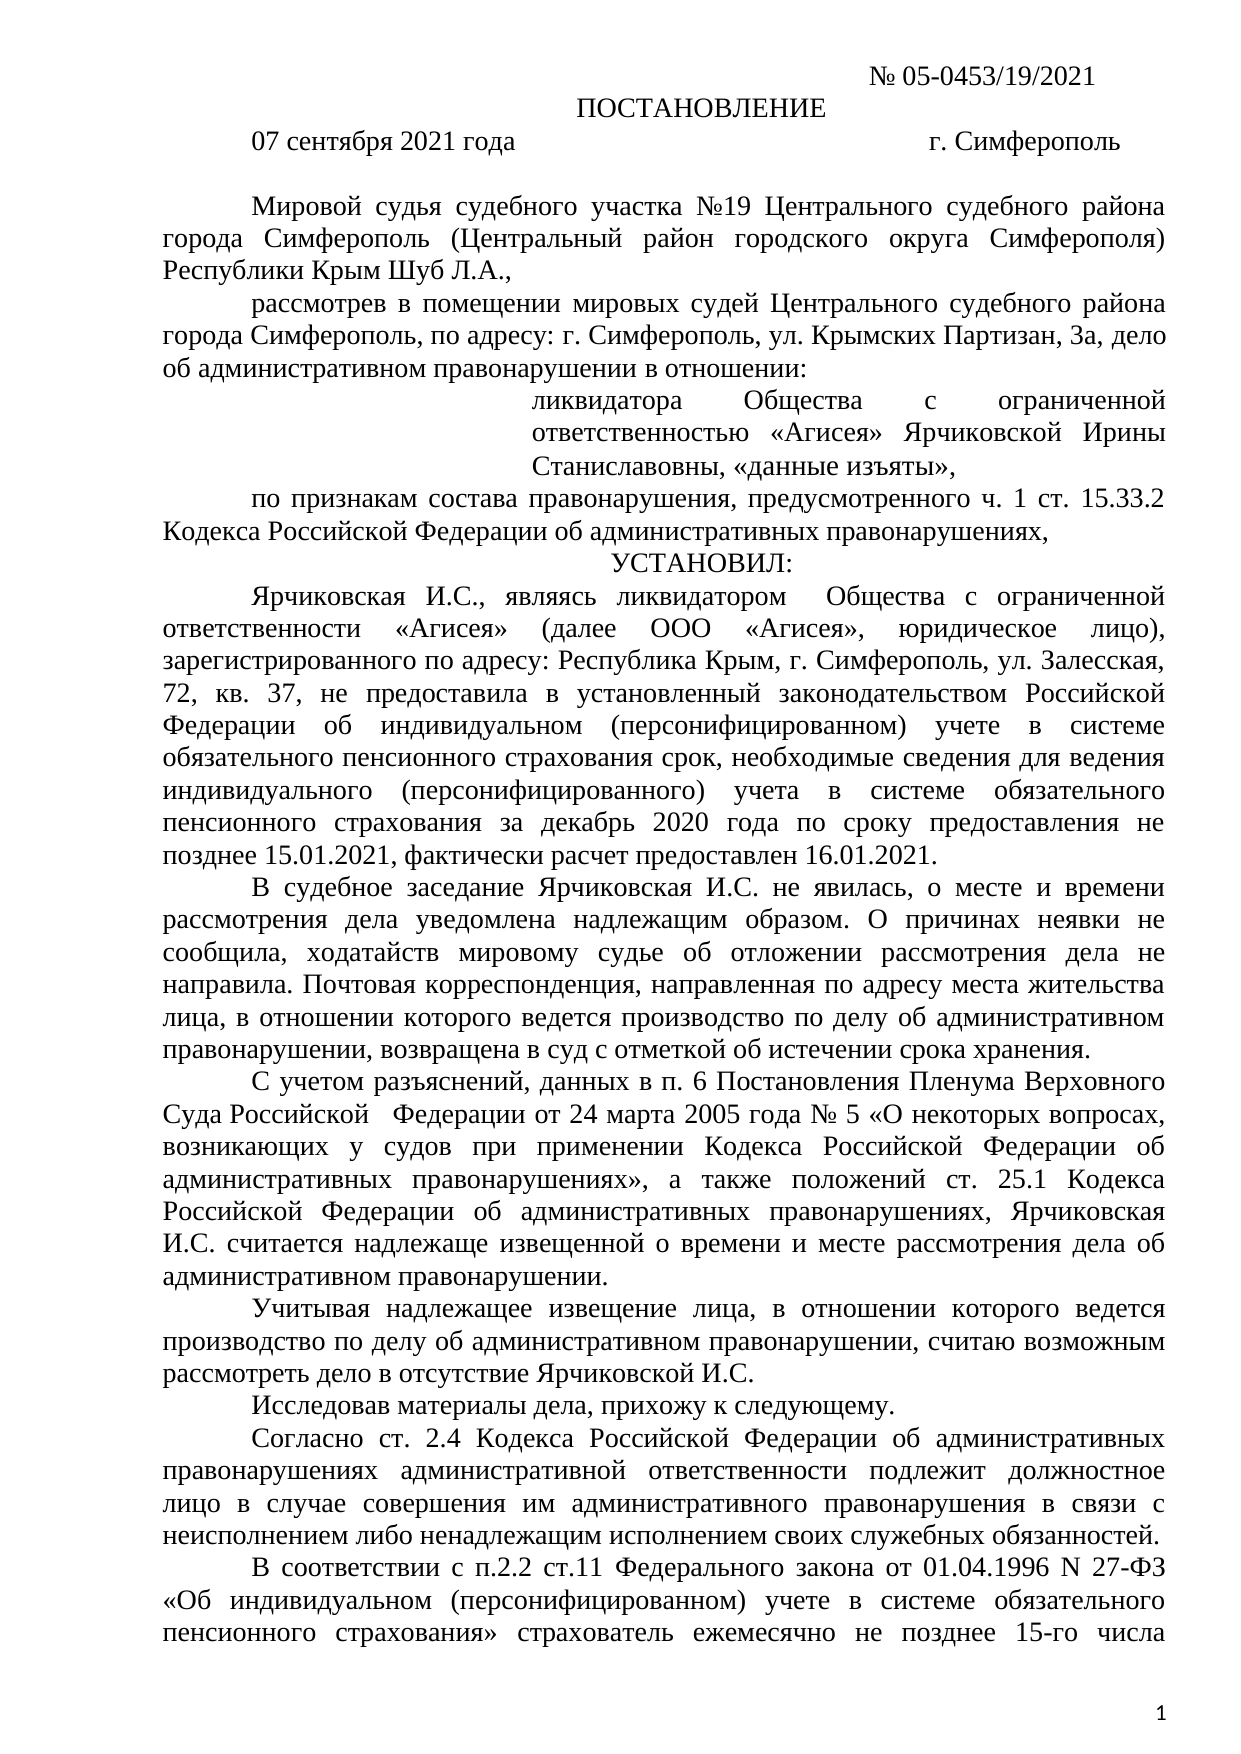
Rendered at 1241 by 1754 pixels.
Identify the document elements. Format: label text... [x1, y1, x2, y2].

text № 05-0453/19/2021 [162, 59, 1167, 91]
text Согласно ст. 2.4 Кодекса Российской Федерации об административных правонарушениях административной ответственности подлежит должностное лицо в случае совершения им административного правонарушения в связи с неисполнением либо ненадлежащим исполнением своих служебных обязанностей. [162, 1421, 1167, 1550]
text С учетом разъяснений, данных в п. 6 Постановления Пленума Верховного Суда Российской Федерации от 24 марта 2005 года № 5 «О некоторых вопросах, возникающих у судов при применении Кодекса Российской Федерации об административных правонарушениях», а также положений ст. 25.1 Кодекса Российской Федерации об административных правонарушениях, Ярчиковская И.С. считается надлежаще извещенной о времени и месте рассмотрения дела об административном правонарушении. [162, 1064, 1167, 1291]
text 07 сентября 2021 года г. Симферополь [162, 124, 1167, 156]
text по признакам состава правонарушения, предусмотренного ч. 1 ст. 15.33.2 Кодекса Российской Федерации об административных правонарушениях, [162, 481, 1167, 546]
text ПОСТАНОВЛЕНИЕ [162, 91, 1167, 124]
text Мировой судья судебного участка №19 Центрального судебного района города Симферополь (Центральный район городского округа Симферополя) Республики Крым Шуб Л.А., [162, 189, 1167, 286]
text Учитывая надлежащее извещение лица, в отношении которого ведется производство по делу об административном правонарушении, считаю возможным рассмотреть дело в отсутствие Ярчиковской И.С. [162, 1291, 1167, 1388]
text Ярчиковская И.С., являясь ликвидатором Общества с ограниченной ответственности «Агисея» (далее ООО «Агисея», юридическое лицо), зарегистрированного по адресу: Республика Крым, г. Симферополь, ул. Залесская, 72, кв. 37, не предоставила в установленный законодательством Российской Федерации об индивидуальном (персонифицированном) учете в системе обязательного пенсионного страхования срок, необходимые сведения для ведения индивидуального (персонифицированного) учета в системе обязательного пенсионного страхования за декабрь 2020 года по сроку предоставления не позднее 15.01.2021, фактически расчет предоставлен 16.01.2021. [162, 578, 1167, 870]
text ликвидатора Общества с ограниченной ответственностью «Агисея» Ярчиковской Ирины Станиславовны, «данные изъяты», [532, 383, 1167, 481]
text Исследовав материалы дела, прихожу к следующему. [162, 1388, 1167, 1421]
text УСТАНОВИЛ: [162, 546, 1167, 578]
text В судебное заседание Ярчиковская И.С. не явилась, о месте и времени рассмотрения дела уведомлена надлежащим образом. О причинах неявки не сообщила, ходатайств мировому судье об отложении рассмотрения дела не направила. Почтовая корреспонденция, направленная по адресу места жительства лица, в отношении которого ведется производство по делу об административном правонарушении, возвращена в суд с отметкой об истечении срока хранения. [162, 870, 1167, 1064]
text рассмотрев в помещении мировых судей Центрального судебного района города Симферополь, по адресу: г. Симферополь, ул. Крымских Партизан, 3а, дело об административном правонарушении в отношении: [162, 286, 1167, 383]
